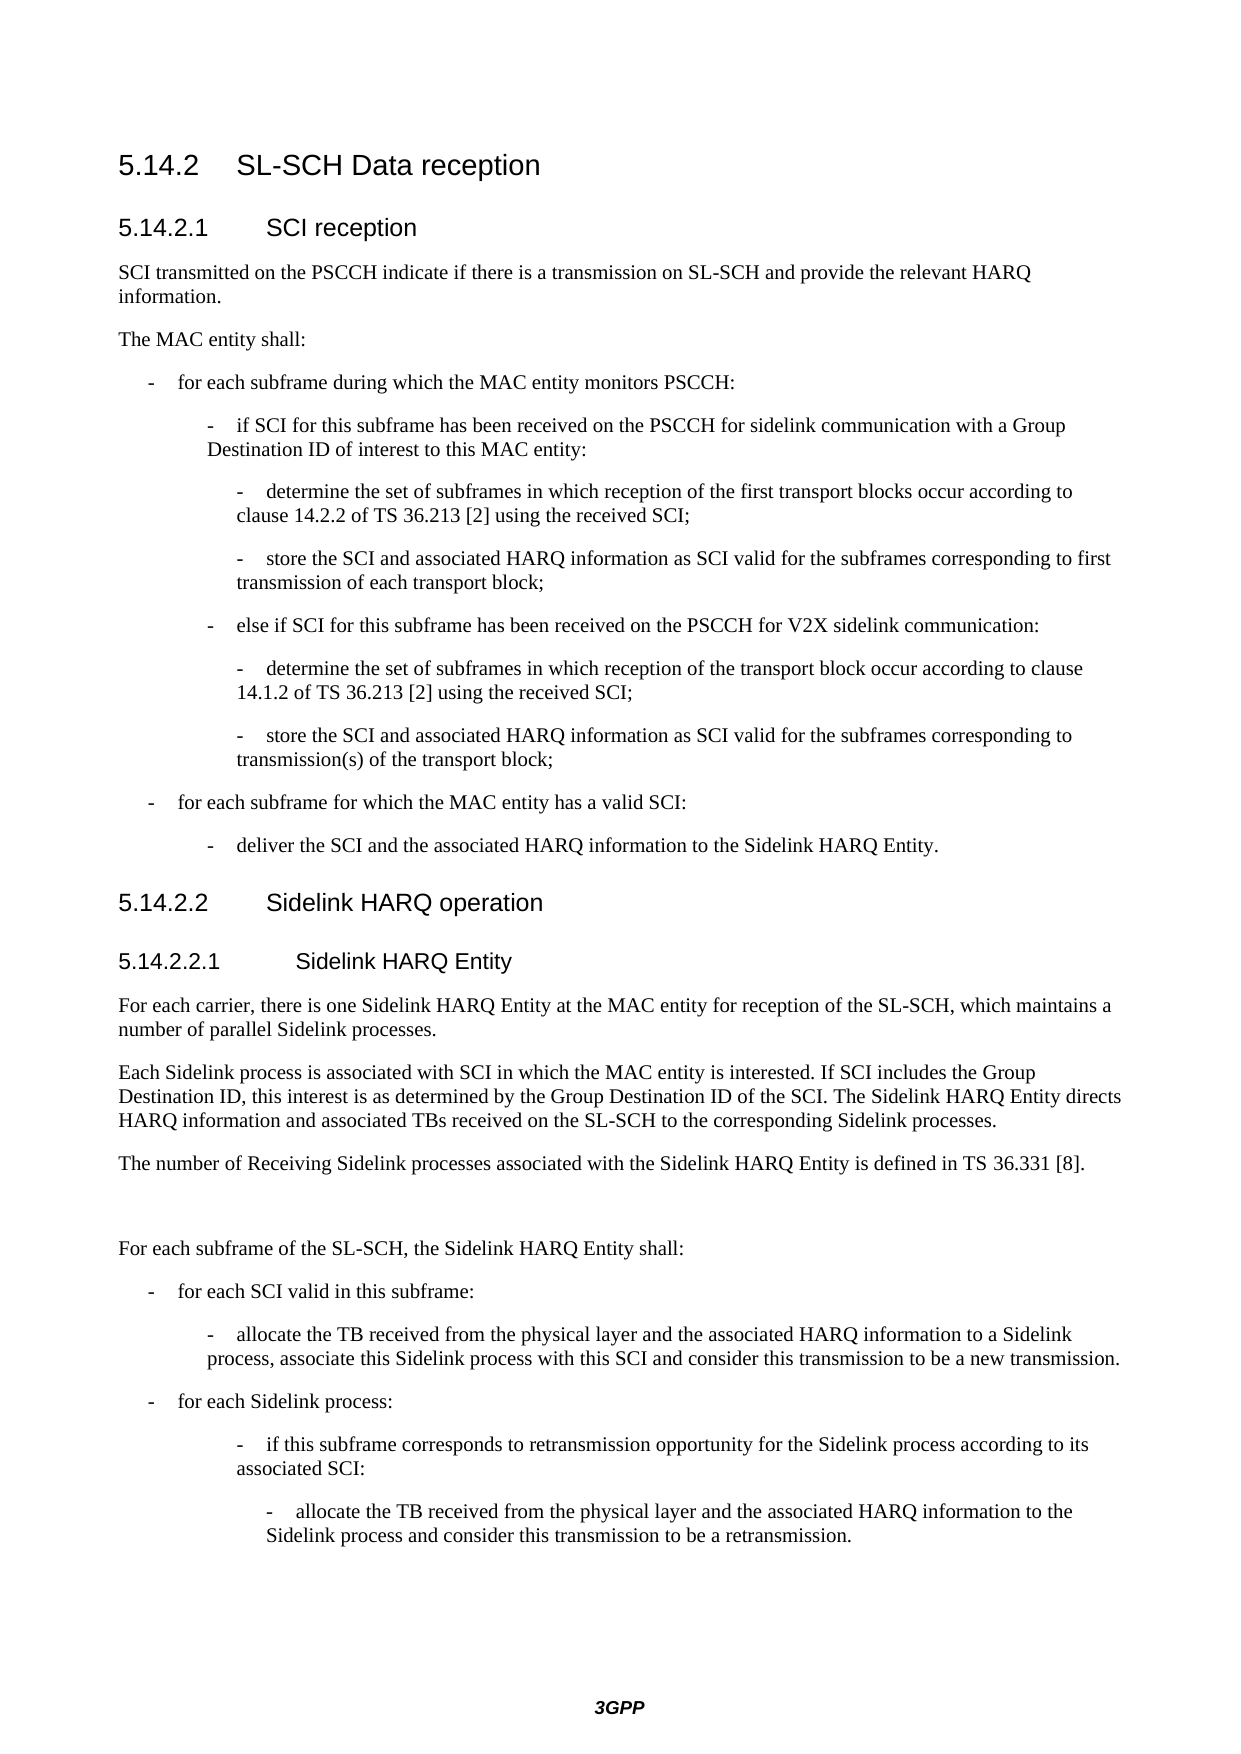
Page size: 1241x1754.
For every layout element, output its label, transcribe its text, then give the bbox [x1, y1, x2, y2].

subtitle 5.14.2.2.1 Sidelink HARQ Entity [118, 948, 1122, 974]
text Each Sidelink process is associated with SCI in which the MAC entity is interested. If SCI includes the Group Destination ID, this interest is as determined by the Group Destination ID of the SCI. The Sidelink HARQ Entity directs HARQ information and associated TBs received on the SL-SCH to the corresponding Sidelink processes. [118, 1060, 1122, 1132]
text For each carrier, there is one Sidelink HARQ Entity at the MAC entity for reception of the SL-SCH, which maintains a number of parallel Sidelink processes. [118, 993, 1122, 1041]
text - else if SCI for this subframe has been received on the PSCCH for V2X sidelink communication: [207, 613, 1122, 637]
text For each subframe of the SL-SCH, the Sidelink HARQ Entity shall: [118, 1236, 1122, 1260]
text - if this subframe corresponds to retransmission opportunity for the Sidelink process according to its associated SCI: [236, 1432, 1122, 1480]
text - for each SCI valid in this subframe: [148, 1279, 1122, 1303]
text - deliver the SCI and the associated HARQ information to the Sidelink HARQ Entity. [207, 832, 1122, 857]
text - if SCI for this subframe has been received on the PSCCH for sidelink communication with a Group Destination ID of interest to this MAC entity: [207, 412, 1122, 461]
text - allocate the TB received from the physical layer and the associated HARQ information to a Sidelink process, associate this Sidelink process with this SCI and consider this transmission to be a new transmission. [207, 1322, 1122, 1370]
text - determine the set of subframes in which reception of the first transport blocks occur according to clause 14.2.2 of TS 36.213 [2] using the received SCI; [236, 479, 1122, 527]
text - store the SCI and associated HARQ information as SCI valid for the subframes corresponding to first transmission of each transport block; [236, 546, 1122, 594]
text The MAC entity shall: [118, 327, 1122, 351]
text - for each subframe for which the MAC entity has a valid SCI: [148, 790, 1122, 814]
text - allocate the TB received from the physical layer and the associated HARQ information to the Sidelink process and consider this transmission to be a retransmission. [266, 1498, 1122, 1547]
text - for each Sidelink process: [148, 1389, 1122, 1413]
subtitle 5.14.2.1 SCI reception [118, 212, 1122, 241]
text - store the SCI and associated HARQ information as SCI valid for the subframes corresponding to transmission(s) of the transport block; [236, 723, 1122, 771]
subtitle 5.14.2.2 Sidelink HARQ operation [118, 888, 1122, 917]
subtitle 5.14.2 SL-SCH Data reception [118, 148, 1122, 181]
text The number of Receiving Sidelink processes associated with the Sidelink HARQ Entity is defined in TS 36.331 [8]. [118, 1151, 1122, 1175]
text - determine the set of subframes in which reception of the transport block occur according to clause 14.1.2 of TS 36.213 [2] using the received SCI; [236, 656, 1122, 704]
text - for each subframe during which the MAC entity monitors PSCCH: [148, 370, 1122, 394]
text SCI transmitted on the PSCCH indicate if there is a transmission on SL-SCH and provide the relevant HARQ information. [118, 260, 1122, 308]
